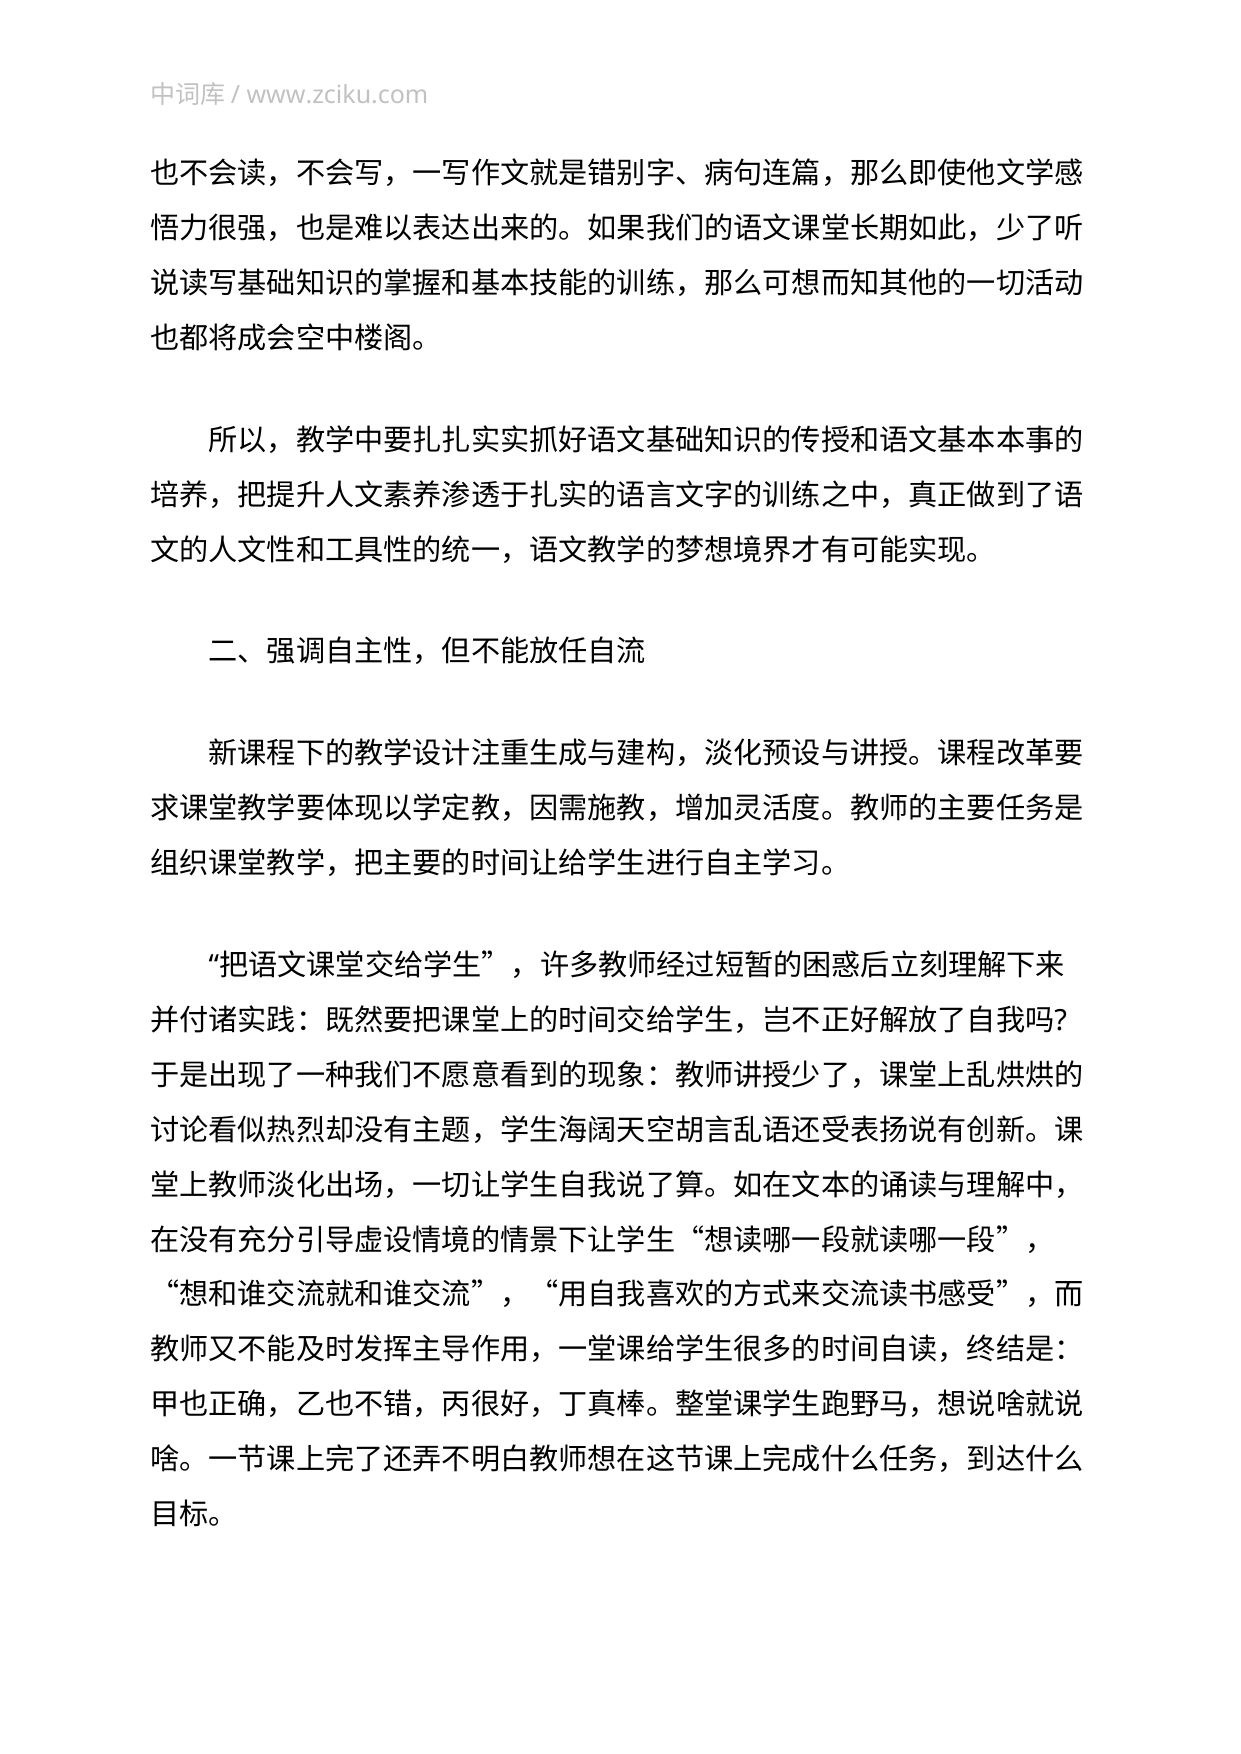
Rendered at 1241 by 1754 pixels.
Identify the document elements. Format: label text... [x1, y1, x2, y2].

text “把语文课堂交给学生”，许多教师经过短暂的困惑后立刻理解下来并付诸实践：既然要把课堂上的时间交给学生，岂不正好解放了自我吗?于是出现了一种我们不愿意看到的现象：教师讲授少了，课堂上乱烘烘的讨论看似热烈却没有主题，学生海阔天空胡言乱语还受表扬说有创新。课堂上教师淡化出场，一切让学生自我说了算。如在文本的诵读与理解中，在没有充分引导虚设情境的情景下让学生“想读哪一段就读哪一段”，“想和谁交流就和谁交流”，“用自我喜欢的方式来交流读书感受”，而教师又不能及时发挥主导作用，一堂课给学生很多的时间自读，终结是：甲也正确，乙也不错，丙很好，丁真棒。整堂课学生跑野马，想说啥就说啥。一节课上完了还弄不明白教师想在这节课上完成什么任务，到达什么目标。 [150, 941, 1090, 1533]
text 新课程下的教学设计注重生成与建构，淡化预设与讲授。课程改革要求课堂教学要体现以学定教，因需施教，增加灵活度。教师的主要任务是组织课堂教学，把主要的时间让给学生进行自主学习。 [150, 730, 1090, 882]
text 二、强调自主性，但不能放任自流 [150, 628, 1090, 670]
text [150, 150, 1090, 357]
text 所以，教学中要扎扎实实抓好语文基础知识的传授和语文基本本事的培养，把提升人文素养渗透于扎实的语言文字的训练之中，真正做到了语文的人文性和工具性的统一，语文教学的梦想境界才有可能实现。 [150, 416, 1090, 568]
